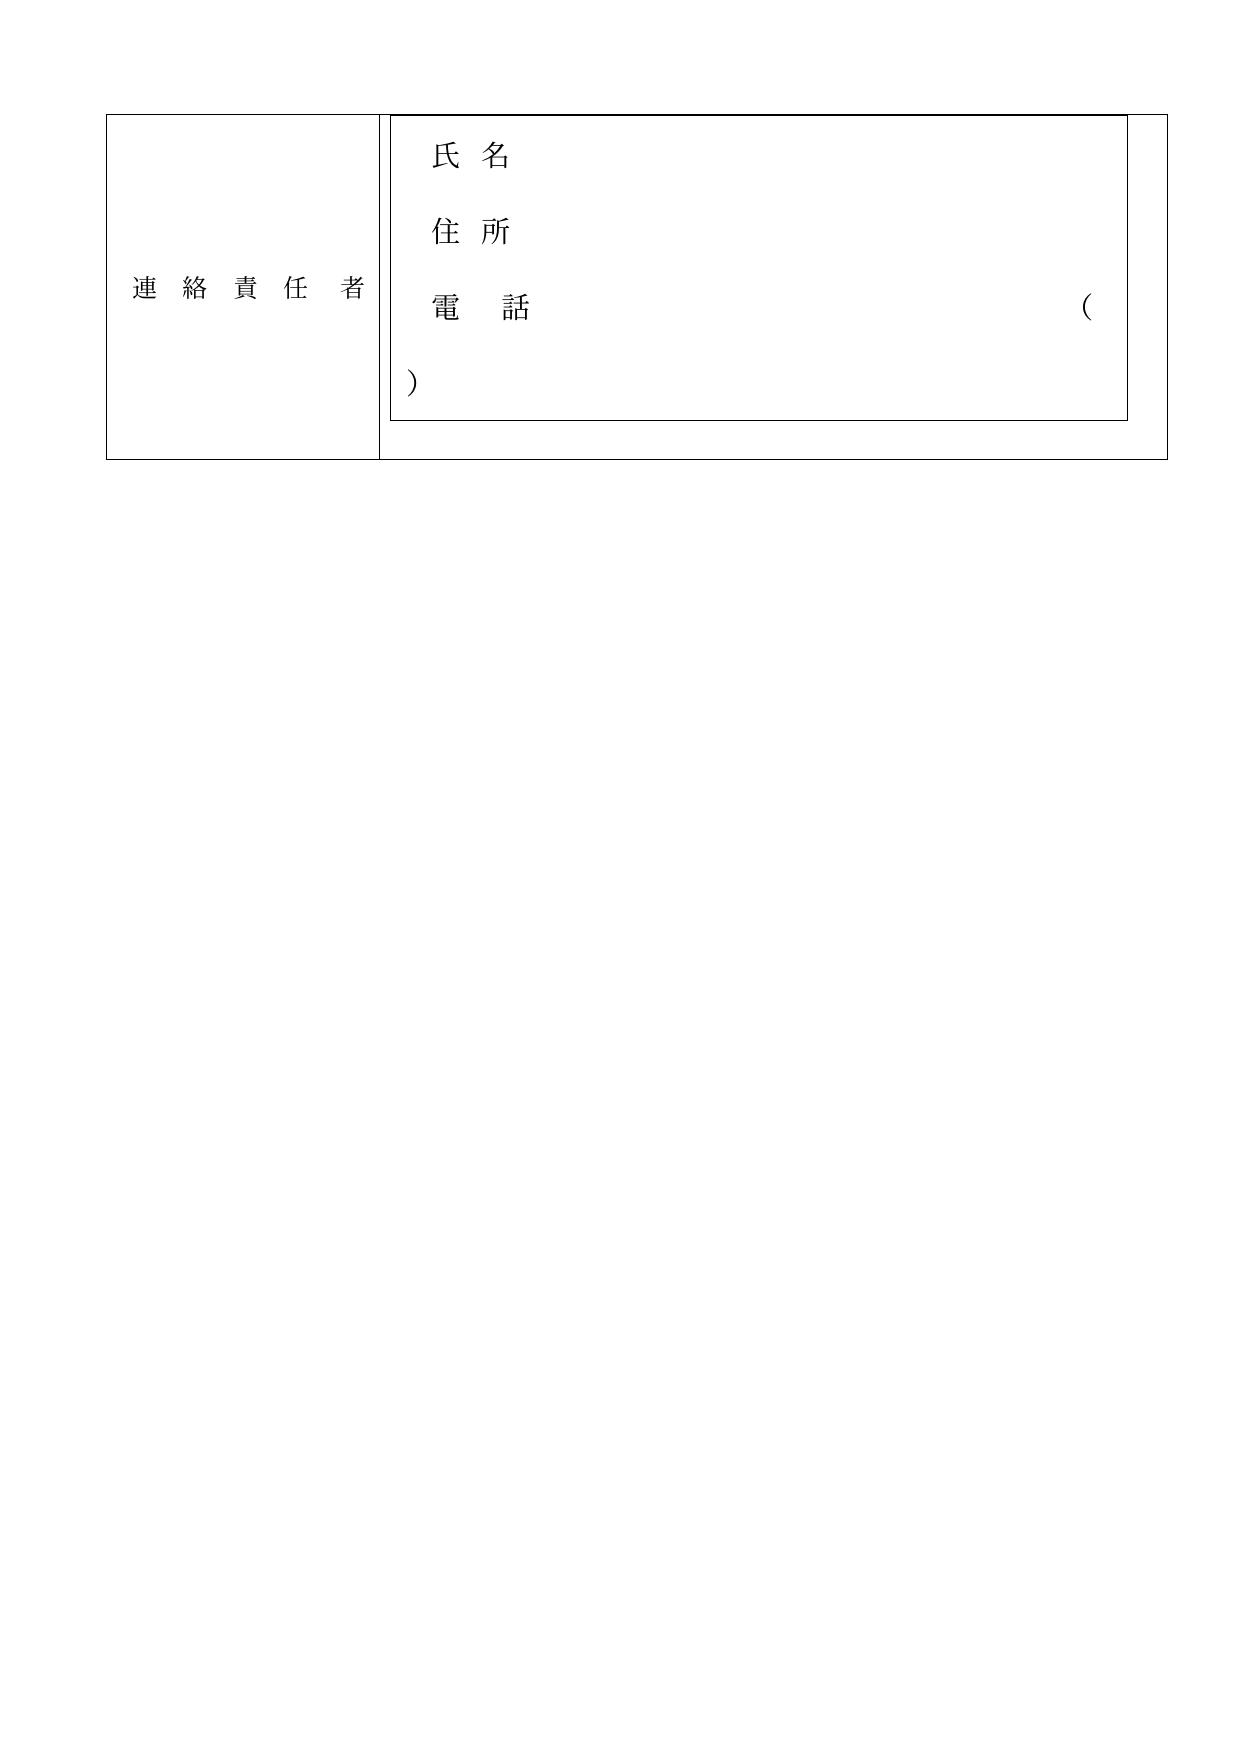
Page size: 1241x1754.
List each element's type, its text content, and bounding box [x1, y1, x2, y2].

table_cell 連絡責任者 [107, 115, 379, 459]
table_cell [380, 115, 1167, 459]
